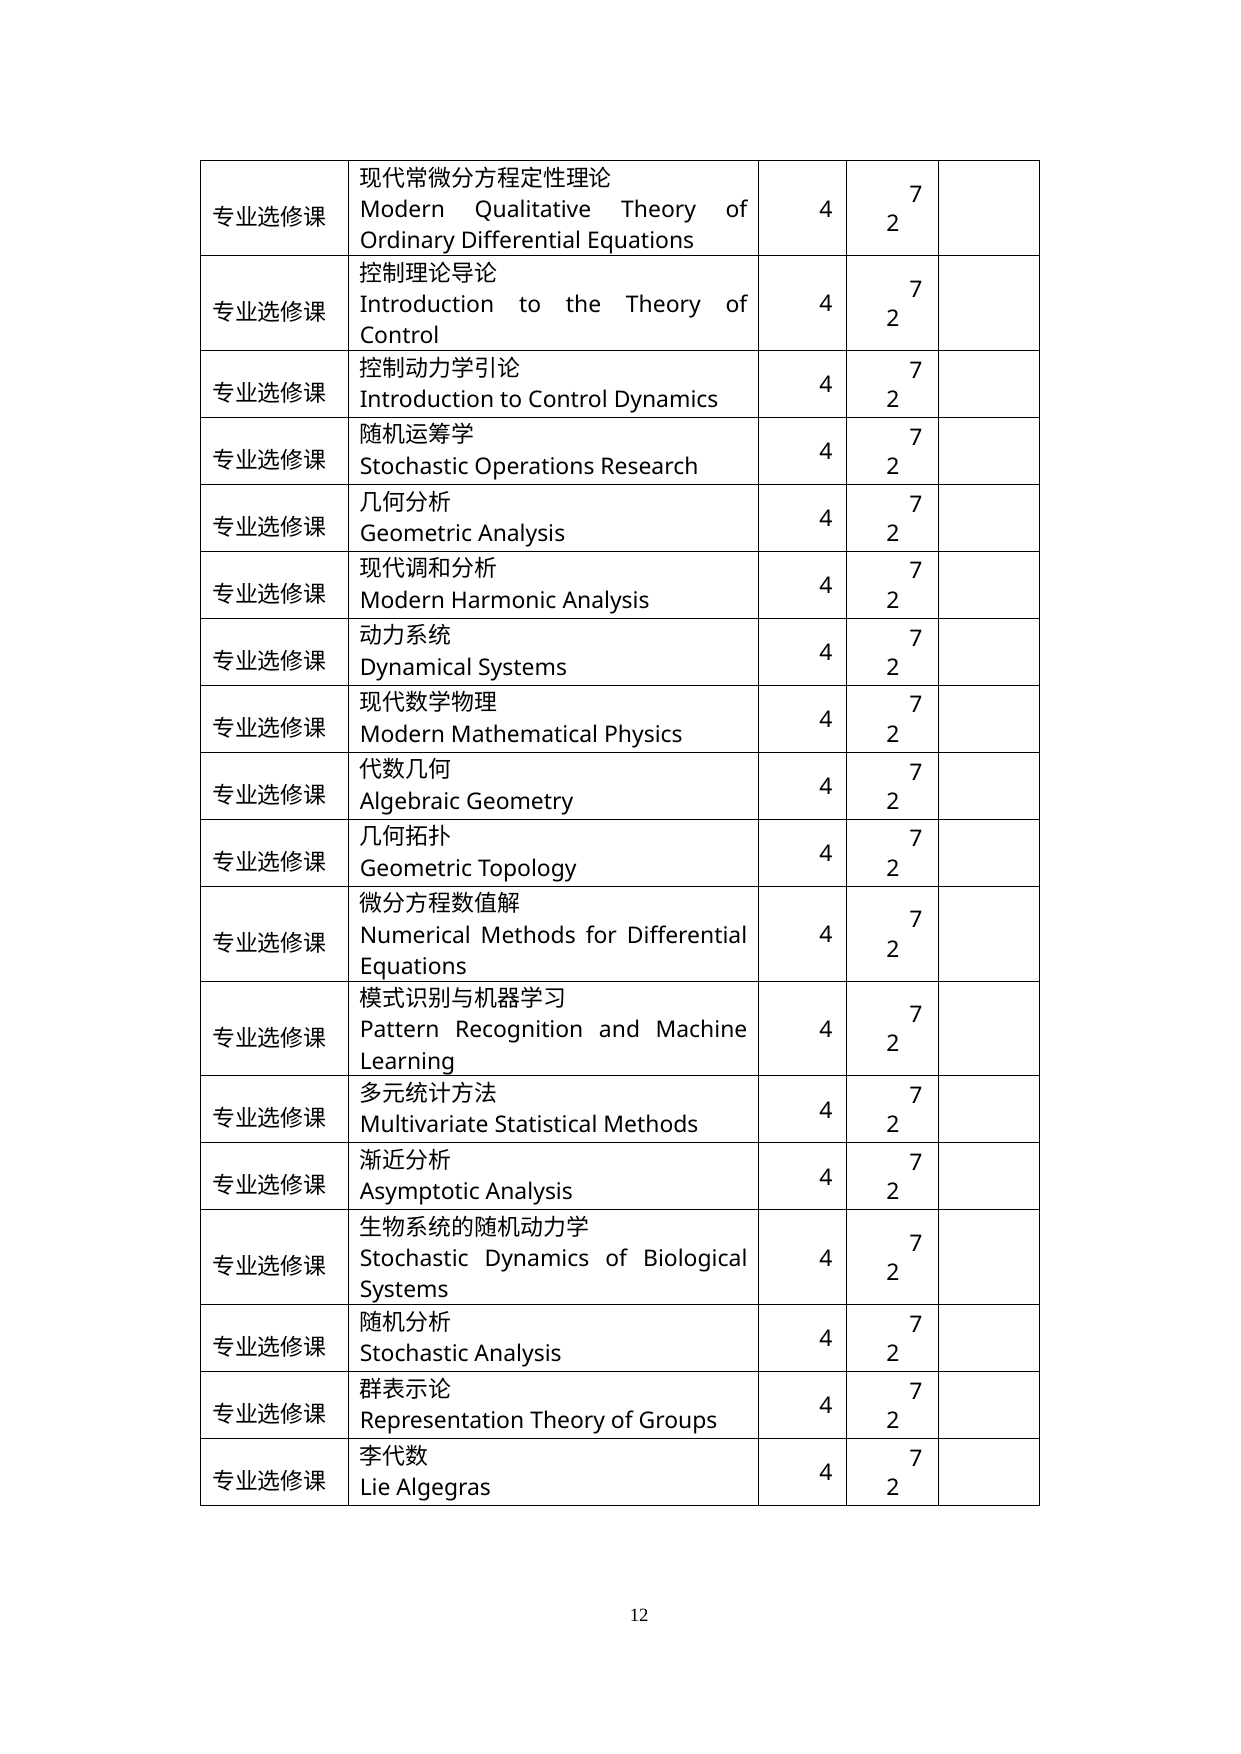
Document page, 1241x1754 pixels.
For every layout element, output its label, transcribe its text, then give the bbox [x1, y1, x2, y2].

table_cell [939, 161, 1039, 255]
table_cell [939, 1076, 1039, 1142]
table_cell 4 [759, 418, 846, 484]
table_cell 72 [847, 982, 938, 1075]
table_cell 4 [759, 552, 846, 618]
table_cell 专业选修课 [201, 1439, 348, 1505]
table_cell 现代调和分析 Modern Harmonic Analysis [349, 552, 758, 618]
table_cell 李代数 Lie Algegras [349, 1439, 758, 1505]
table_cell 专业选修课 [201, 351, 348, 417]
table_cell 72 [847, 686, 938, 752]
table_cell [939, 1210, 1039, 1304]
table_cell 72 [847, 1372, 938, 1438]
table_cell 专业选修课 [201, 552, 348, 618]
table_cell 专业选修课 [201, 619, 348, 685]
table_cell [939, 1305, 1039, 1371]
table_cell [939, 753, 1039, 819]
table_cell 专业选修课 [201, 887, 348, 981]
table_cell 专业选修课 [201, 418, 348, 484]
table_cell 专业选修课 [201, 1076, 348, 1142]
table_cell [939, 820, 1039, 886]
table_cell 几何拓扑 Geometric Topology [349, 820, 758, 886]
table_cell [939, 982, 1039, 1075]
table_cell [939, 552, 1039, 618]
table_cell 4 [759, 161, 846, 255]
table_cell 4 [759, 256, 846, 350]
table_cell 4 [759, 887, 846, 981]
table_cell [939, 686, 1039, 752]
table_cell 随机运筹学 Stochastic Operations Research [349, 418, 758, 484]
table_cell 4 [759, 619, 846, 685]
table_cell 4 [759, 1439, 846, 1505]
table_cell [939, 1372, 1039, 1438]
table_cell 4 [759, 1143, 846, 1209]
table_cell 专业选修课 [201, 1372, 348, 1438]
table_cell 72 [847, 619, 938, 685]
table_cell 72 [847, 887, 938, 981]
table_cell 随机分析 Stochastic Analysis [349, 1305, 758, 1371]
table_cell 4 [759, 753, 846, 819]
table_cell 4 [759, 351, 846, 417]
table_cell [939, 351, 1039, 417]
table_cell 现代常微分方程定性理论 Modern Qualitative Theory of Ordinary Differential Equations [349, 161, 758, 255]
table_cell 72 [847, 351, 938, 417]
table_cell 现代数学物理 Modern Mathematical Physics [349, 686, 758, 752]
table_cell 72 [847, 1143, 938, 1209]
table_cell 72 [847, 256, 938, 350]
table_cell 72 [847, 485, 938, 551]
table_cell 生物系统的随机动力学 Stochastic Dynamics of Biological Systems [349, 1210, 758, 1304]
table_cell 专业选修课 [201, 161, 348, 255]
table_cell 专业选修课 [201, 820, 348, 886]
table_cell 专业选修课 [201, 256, 348, 350]
table_cell [939, 485, 1039, 551]
table_cell 72 [847, 1305, 938, 1371]
table_cell 72 [847, 552, 938, 618]
table_cell 动力系统 Dynamical Systems [349, 619, 758, 685]
table_cell 群表示论 Representation Theory of Groups [349, 1372, 758, 1438]
table_cell [939, 619, 1039, 685]
table_cell 专业选修课 [201, 686, 348, 752]
table_cell 72 [847, 1439, 938, 1505]
table_cell 4 [759, 1076, 846, 1142]
table_cell 4 [759, 686, 846, 752]
table_cell 几何分析 Geometric Analysis [349, 485, 758, 551]
table_cell 控制动力学引论 Introduction to Control Dynamics [349, 351, 758, 417]
table_cell [939, 1143, 1039, 1209]
table_cell 微分方程数值解 Numerical Methods for Differential Equations [349, 887, 758, 981]
table_cell 控制理论导论 Introduction to the Theory of Control [349, 256, 758, 350]
table_cell 72 [847, 1076, 938, 1142]
table_cell 72 [847, 418, 938, 484]
table_cell 72 [847, 820, 938, 886]
table_cell 72 [847, 1210, 938, 1304]
table_cell 专业选修课 [201, 1143, 348, 1209]
table_cell 4 [759, 982, 846, 1075]
table_cell 4 [759, 485, 846, 551]
table_cell [939, 256, 1039, 350]
table_cell [939, 887, 1039, 981]
table_cell 72 [847, 161, 938, 255]
table_cell 代数几何 Algebraic Geometry [349, 753, 758, 819]
table_cell [939, 418, 1039, 484]
table_cell 4 [759, 1210, 846, 1304]
table_cell [939, 1439, 1039, 1505]
table_cell 专业选修课 [201, 1210, 348, 1304]
table_cell 专业选修课 [201, 1305, 348, 1371]
table_cell 4 [759, 1372, 846, 1438]
table_cell 模式识别与机器学习 Pattern Recognition and Machine Learning [349, 982, 758, 1075]
table_cell 72 [847, 753, 938, 819]
table_cell 专业选修课 [201, 485, 348, 551]
table_cell 多元统计方法 Multivariate Statistical Methods [349, 1076, 758, 1142]
table_cell 专业选修课 [201, 982, 348, 1075]
table_cell 渐近分析 Asymptotic Analysis [349, 1143, 758, 1209]
table_cell 4 [759, 820, 846, 886]
table_cell 4 [759, 1305, 846, 1371]
table_cell 专业选修课 [201, 753, 348, 819]
